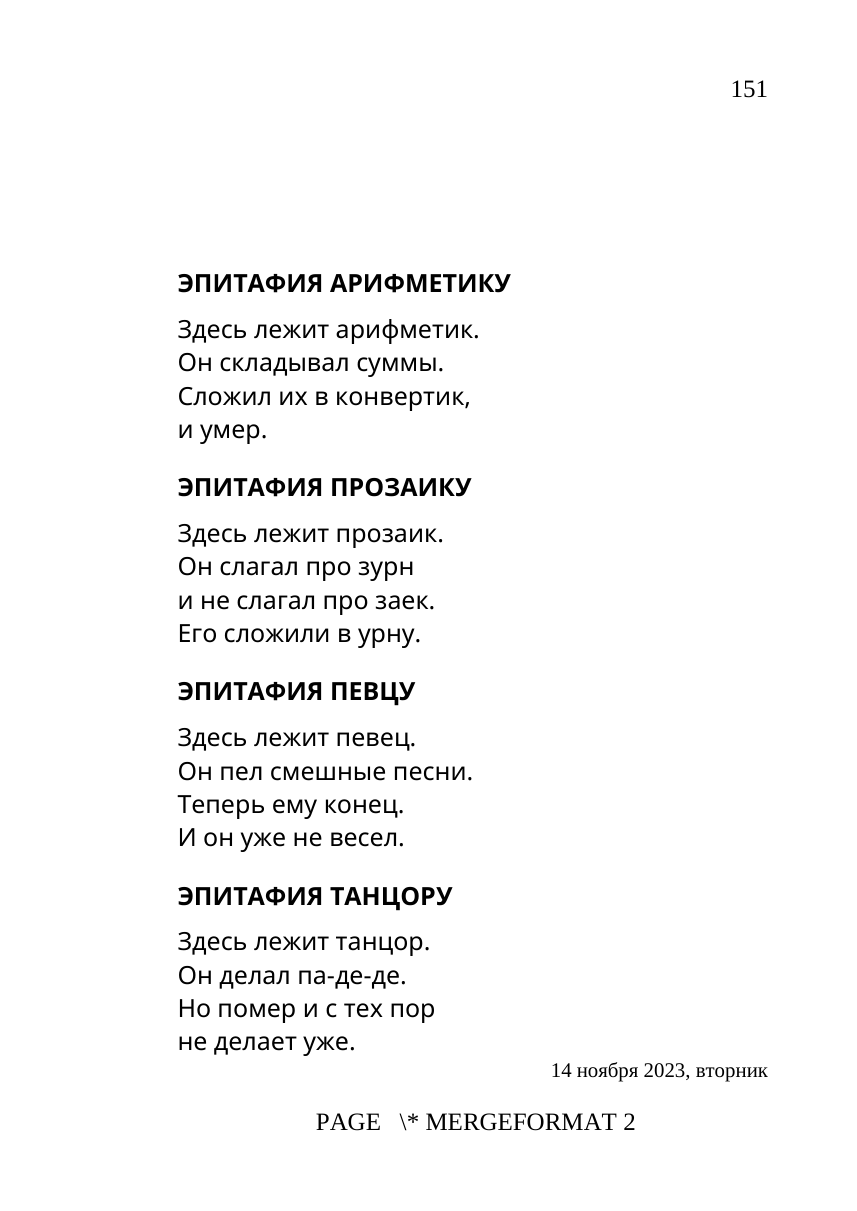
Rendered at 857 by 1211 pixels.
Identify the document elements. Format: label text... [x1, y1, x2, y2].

text Здесь лежит прозаик. [177, 516, 768, 549]
text и умер. [177, 412, 768, 445]
text И он уже не весел. [177, 820, 768, 853]
text ЭПИТАФИЯ АРИФМЕТИКУ [177, 266, 768, 299]
text Его сложили в урну. [177, 616, 768, 649]
text Теперь ему конец. [177, 787, 768, 820]
text ЭПИТАФИЯ ТАНЦОРУ [177, 878, 768, 912]
text ЭПИТАФИЯ ПРОЗАИКУ [177, 470, 768, 503]
text не делает уже. [177, 1024, 768, 1057]
text 14 ноября 2023, вторник [177, 1057, 768, 1082]
text Здесь лежит певец. [177, 720, 768, 753]
text Сложил их в конвертик, [177, 378, 768, 412]
text Он делал па-де-де. [177, 957, 768, 991]
text Но помер и с тех пор [177, 991, 768, 1024]
text ЭПИТАФИЯ ПЕВЦУ [177, 674, 768, 707]
text Он складывал суммы. [177, 345, 768, 378]
text Он пел смешные песни. [177, 753, 768, 787]
text Он слагал про зурн [177, 549, 768, 582]
text Здесь лежит танцор. [177, 924, 768, 957]
text Здесь лежит арифметик. [177, 312, 768, 345]
text и не слагал про заек. [177, 582, 768, 616]
